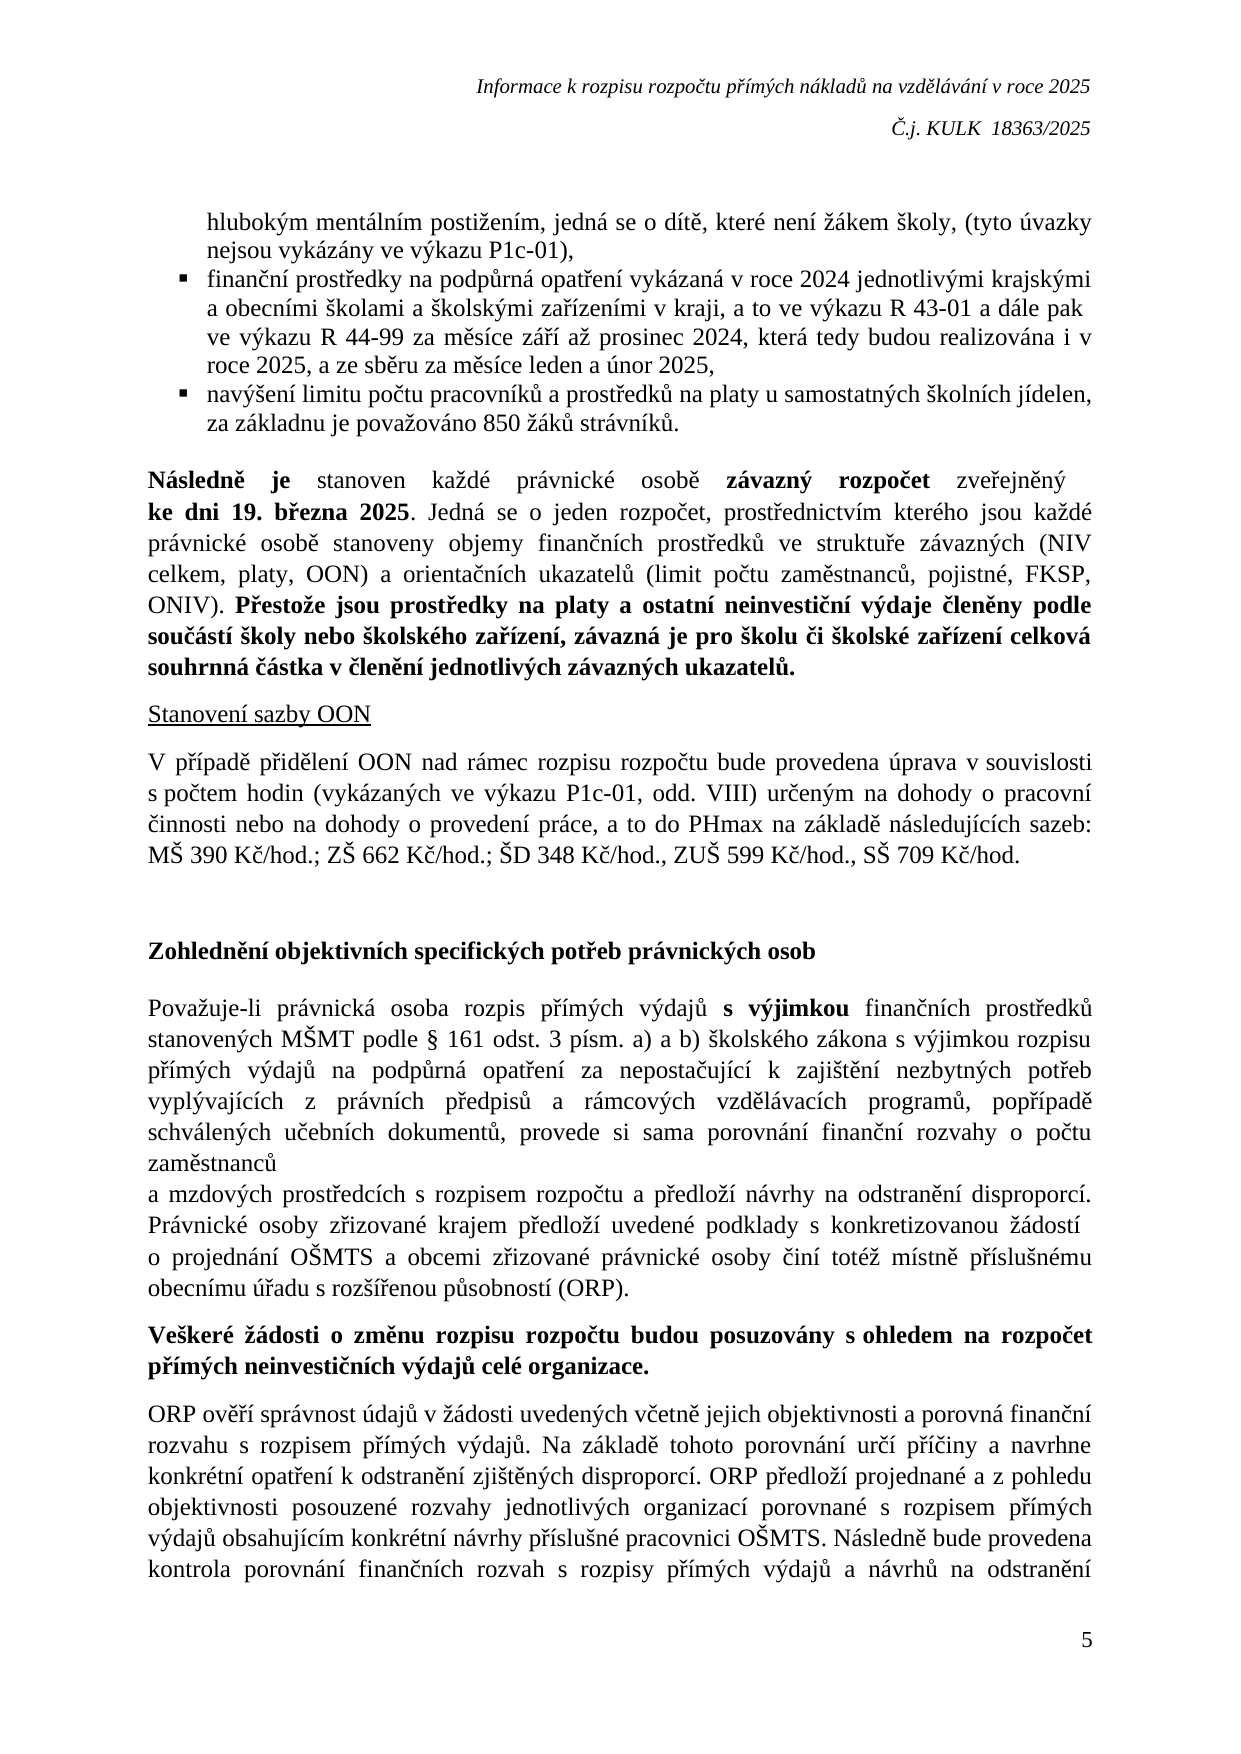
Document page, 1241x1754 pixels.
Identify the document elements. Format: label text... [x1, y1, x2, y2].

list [177, 207, 1093, 264]
list navýšení limitu počtu pracovníků a prostředků na platy u samostatných školních jídelen, za základnu je považováno 850 žáků strávníků. [177, 379, 1093, 437]
list Zohlednění objektivních specifických potřeb právnických osob [148, 936, 1093, 964]
text Považuje-li právnická osoba rozpis přímých výdajů s výjimkou finančních prostředků stanovených MŠMT podle § 161 odst. 3 písm. a) a b) školského zákona s výjimkou rozpisu přímých výdajů na podpůrná opatření za nepostačující k zajištění nezbytných potřeb vyplývajících z právních předpisů a rámcových vzdělávacích programů, popřípadě schválených učebních dokumentů, provede si sama porovnání finanční rozvahy o počtu zaměstnanců a mzdových prostředcích s rozpisem rozpočtu a předloží návrhy na odstranění disproporcí. Právnické osoby zřizované krajem předloží uvedené podklady s konkretizovanou žádostí o projednání OŠMTS a obcemi zřizované právnické osoby činí totéž místně příslušnému obecnímu úřadu s rozšířenou působností (ORP). [148, 993, 1093, 1301]
list finanční prostředky na podpůrná opatření vykázaná v roce 2024 jednotlivými krajskými a obecními školami a školskými zařízeními v kraji, a to ve výkazu R 43-01 a dále pak ve výkazu R 44-99 za měsíce září až prosinec 2024, která tedy budou realizována i v roce 2025, a ze sběru za měsíce leden a únor 2025, [177, 264, 1093, 379]
text V případě přidělení OON nad rámec rozpisu rozpočtu bude provedena úprava v souvislosti s počtem hodin (vykázaných ve výkazu P1c-01, odd. VIII) určeným na dohody o pracovní činnosti nebo na dohody o provedení práce, a to do PHmax na základě následujících sazeb: MŠ 390 Kč/hod.; ZŠ 662 Kč/hod.; ŠD 348 Kč/hod., ZUŠ 599 Kč/hod., SŠ 709 Kč/hod. [148, 747, 1093, 869]
text Veškeré žádosti o změnu rozpisu rozpočtu budou posuzovány s ohledem na rozpočet přímých neinvestičních výdajů celé organizace. [148, 1320, 1093, 1380]
text Následně je stanoven každé právnické osobě závazný rozpočet zveřejněný ke dni 19. března 2025. Jedná se o jeden rozpočet, prostřednictvím kterého jsou každé právnické osobě stanoveny objemy finančních prostředků ve struktuře závazných (NIV celkem, platy, OON) a orientačních ukazatelů (limit počtu zaměstnanců, pojistné, FKSP, ONIV). Přestože jsou prostředky na platy a ostatní neinvestiční výdaje členěny podle součástí školy nebo školského zařízení, závazná je pro školu či školské zařízení celková souhrnná částka v členění jednotlivých závazných ukazatelů. [148, 466, 1093, 681]
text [148, 1399, 1093, 1583]
text Stanovení sazby OON [148, 699, 1093, 728]
